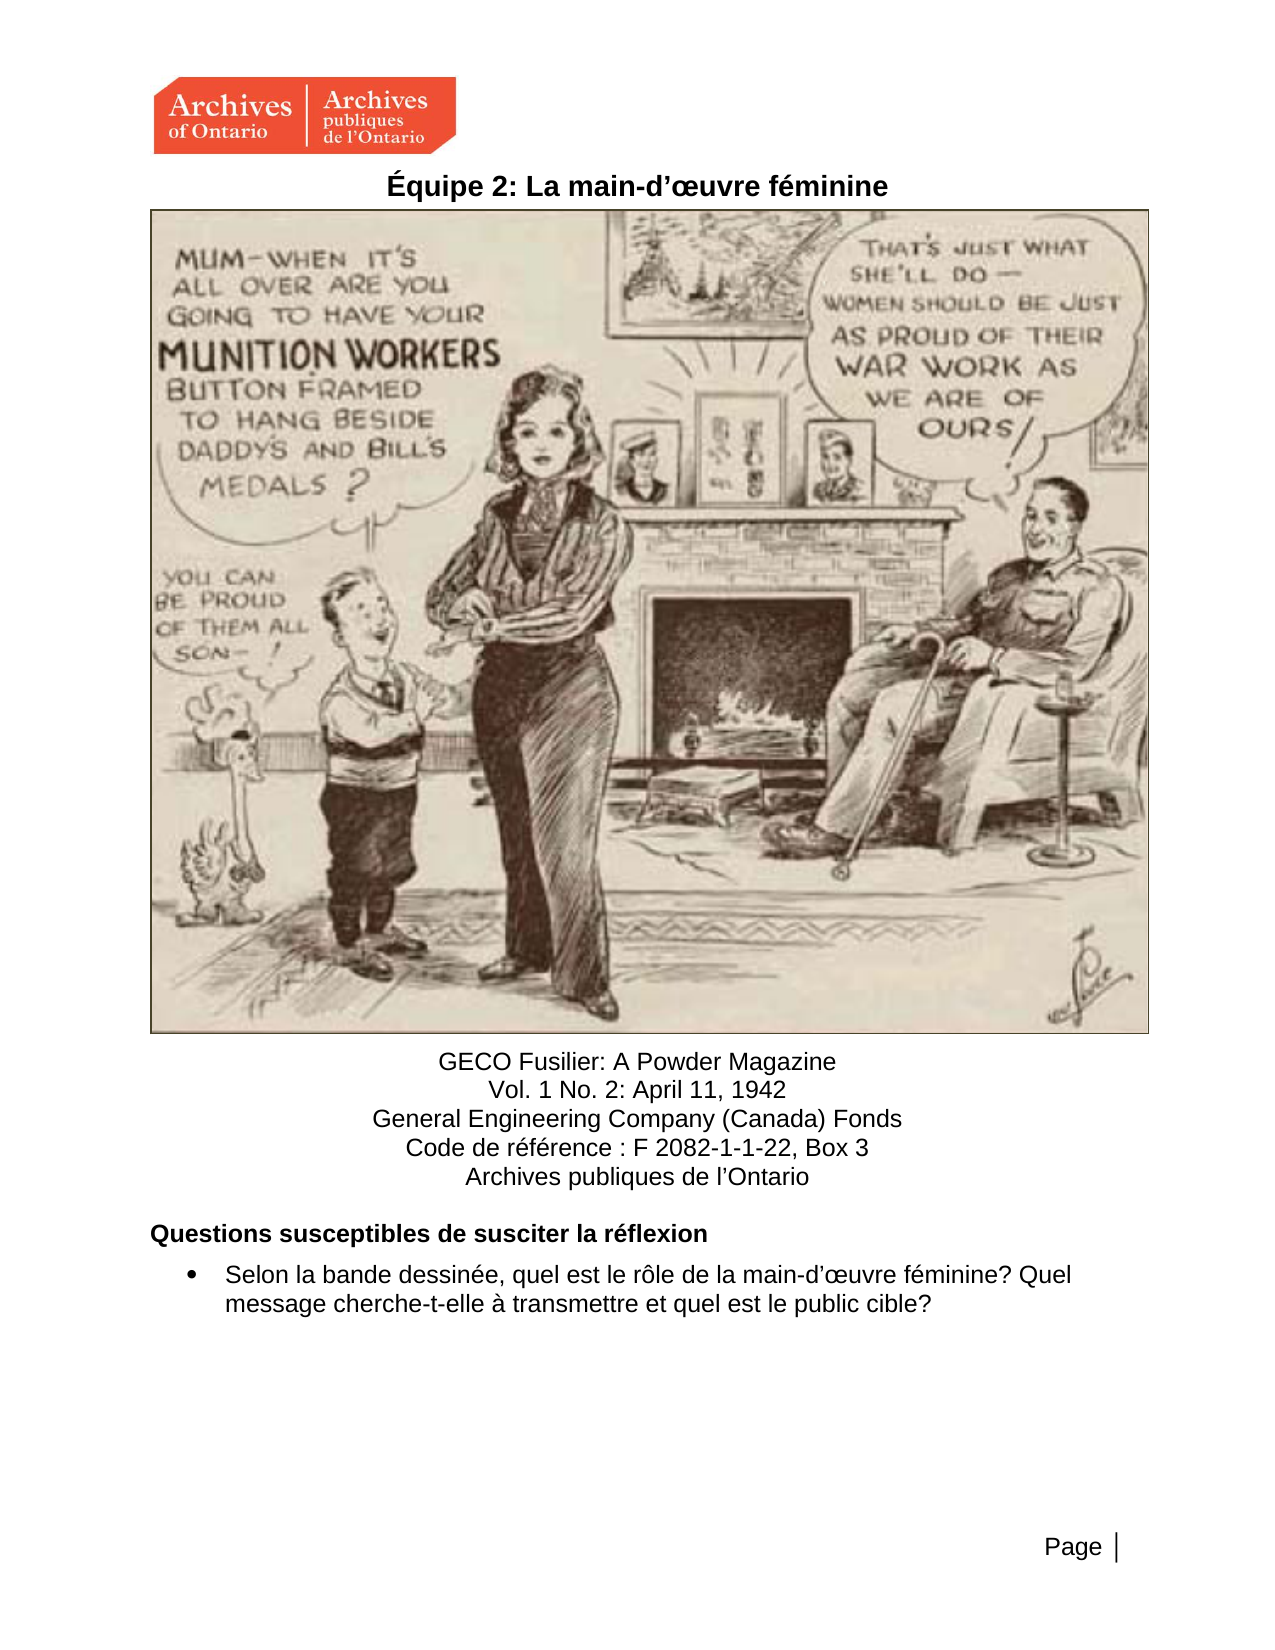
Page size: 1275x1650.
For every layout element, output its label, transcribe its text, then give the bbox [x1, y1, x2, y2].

picture [152, 211, 1148, 1033]
list Selon la bande dessinée, quel est le rôle de la main-d’œuvre féminine? Quel message cherche-t-elle à transmettre et quel est le public cible? [187, 1261, 1125, 1318]
text General Engineering Company (Canada) Fonds [150, 1104, 1125, 1133]
text Archives publiques de l’Ontario [150, 1162, 1125, 1191]
subtitle Équipe 2: La main-d’œuvre féminine [150, 169, 1125, 203]
picture [150, 75, 459, 157]
text Vol. 1 No. 2: April 11, 1942 [150, 1076, 1125, 1104]
text Code de référence : F 2082-1-1-22, Box 3 [150, 1133, 1125, 1162]
text GECO Fusilier: A Powder Magazine [150, 1047, 1125, 1076]
text Questions susceptibles de susciter la réflexion [150, 1219, 1125, 1248]
